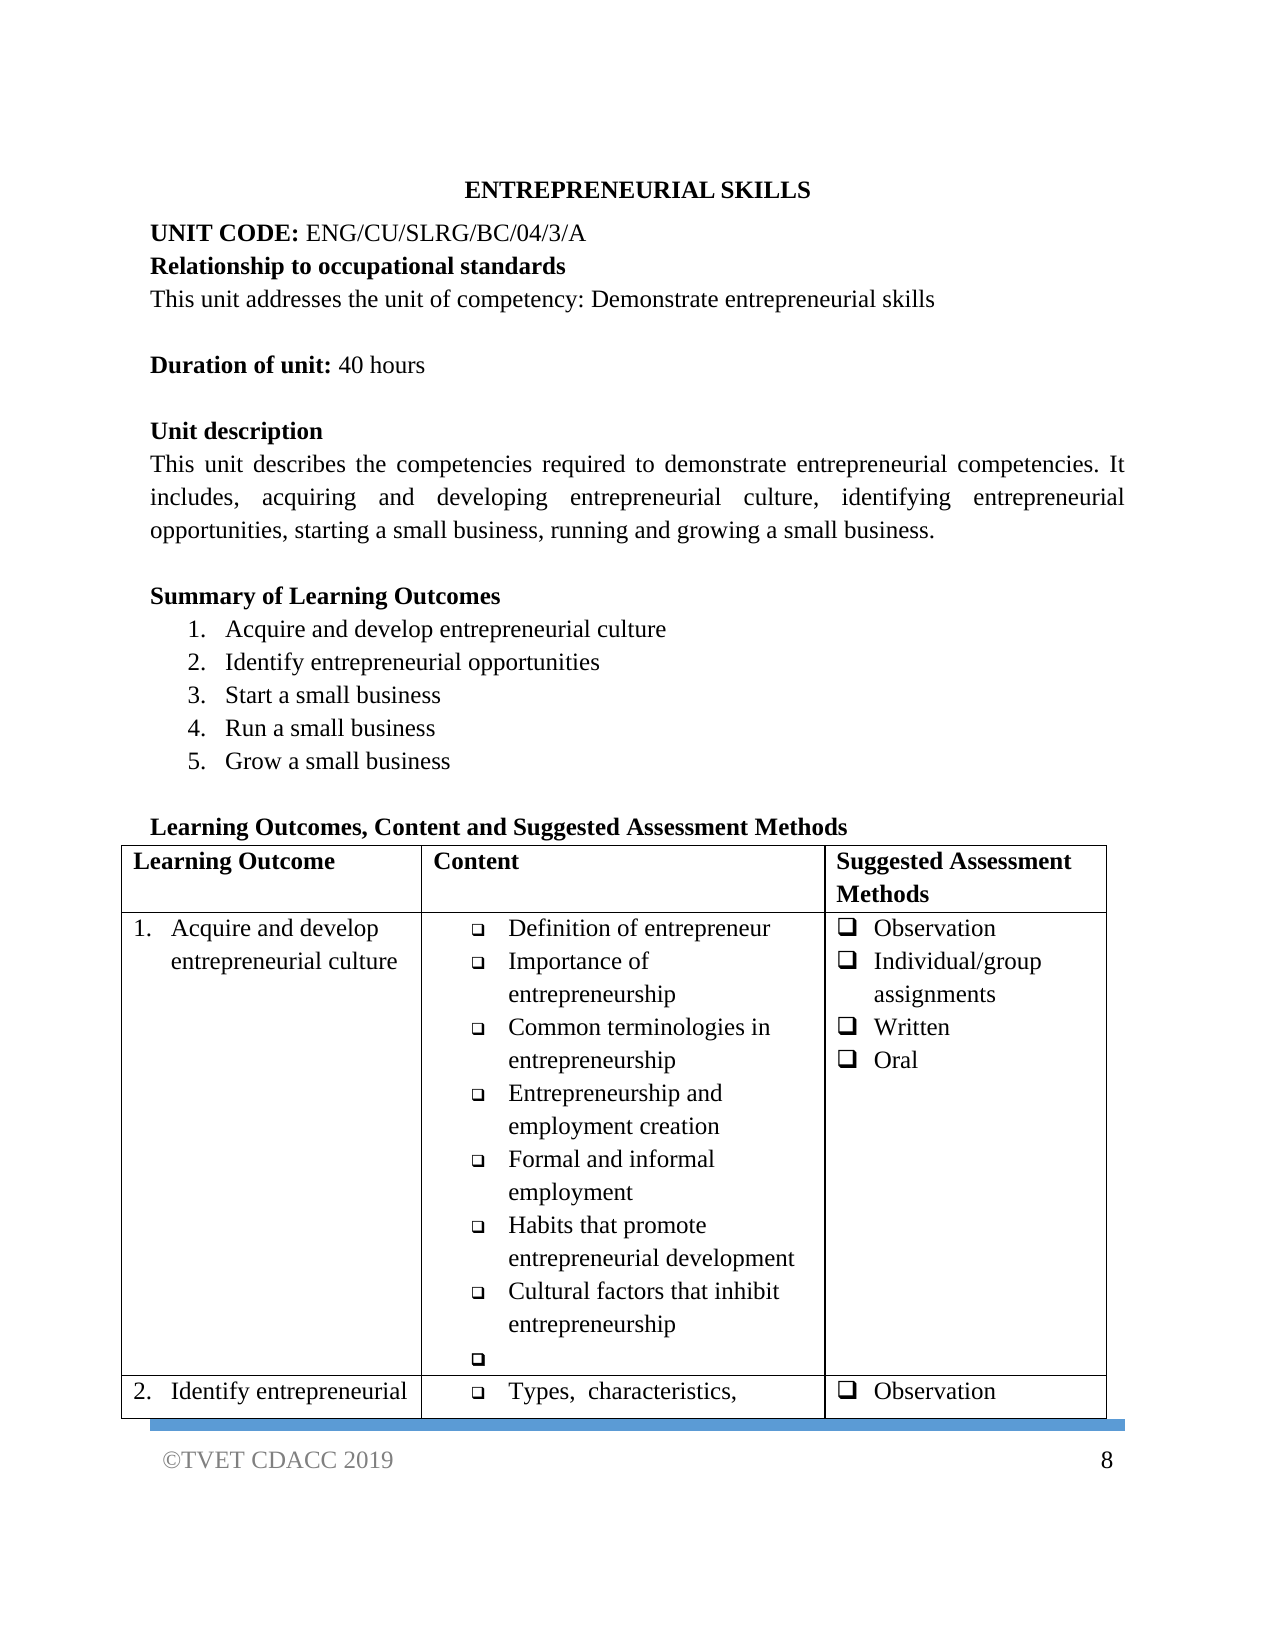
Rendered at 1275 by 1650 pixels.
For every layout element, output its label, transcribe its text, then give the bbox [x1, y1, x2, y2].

table_cell Definition of entrepreneur Importance of entrepreneurship Common terminologies in entrepreneurship Entrepreneurship and employment creation Formal and informal employment Habits that promote entrepreneurial development Cultural factors that inhibit entrepreneurship [422, 913, 824, 1375]
text This unit addresses the unit of competency: Demonstrate entrepreneurial skills [150, 284, 1125, 313]
text Unit description [150, 416, 1125, 445]
list Run a small business [187, 713, 1125, 742]
text Duration of unit: 40 hours [150, 350, 1125, 379]
list Identify entrepreneurial opportunities [187, 647, 1125, 676]
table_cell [422, 1376, 824, 1418]
list Acquire and develop entrepreneurial culture [187, 614, 1125, 643]
subtitle ENTREPRENEURIAL SKILLS [150, 175, 1125, 204]
table_cell Observation Individual/group assignments Written Oral [826, 913, 1106, 1375]
table_header Learning Outcome [122, 846, 421, 912]
table_header Suggested Assessment Methods [826, 846, 1106, 912]
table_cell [826, 1376, 1106, 1418]
list Grow a small business [187, 746, 1125, 775]
text Summary of Learning Outcomes [150, 581, 1125, 610]
table_header Content [422, 846, 824, 912]
table_cell Acquire and develop entrepreneurial culture [122, 913, 421, 1375]
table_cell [122, 1376, 421, 1418]
text UNIT CODE: ENG/CU/SLRG/BC/04/3/A [150, 218, 1125, 247]
text Relationship to occupational standards [150, 251, 1125, 280]
text This unit describes the competencies required to demonstrate entrepreneurial competencies. It includes, acquiring and developing entrepreneurial culture, identifying entrepreneurial opportunities, starting a small business, running and growing a small business. [150, 449, 1125, 544]
text Learning Outcomes, Content and Suggested Assessment Methods [150, 812, 1125, 841]
list Start a small business [187, 680, 1125, 709]
